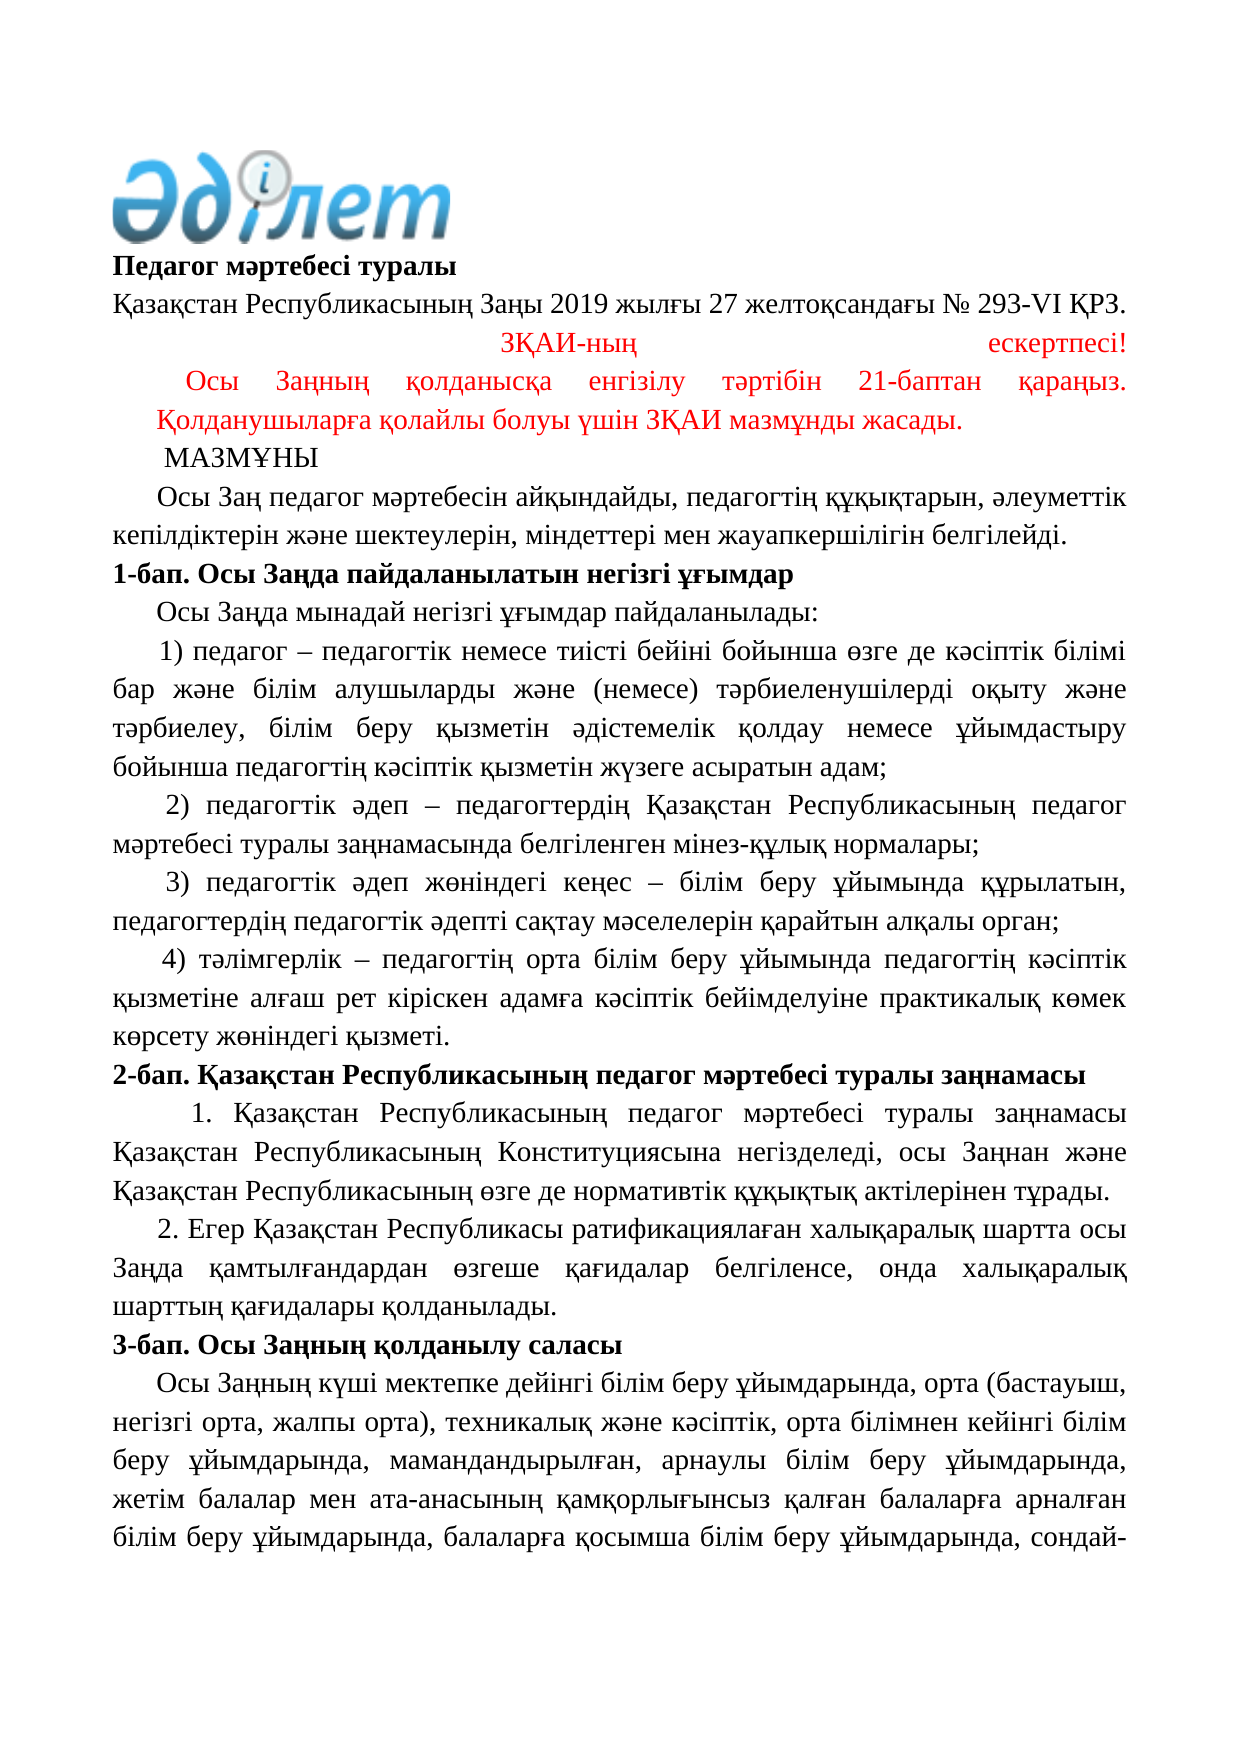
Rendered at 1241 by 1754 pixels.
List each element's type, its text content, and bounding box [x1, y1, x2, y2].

text 3) педагогтік әдеп жөніндегі кеңес – білім беру ұйымында құрылатын, педагогтердің педагогтік әдепті сақтау мәселелерін қарайтын алқалы орган; [112, 864, 1128, 936]
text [112, 1365, 1128, 1553]
text Осы Заңда мынадай негізгі ұғымдар пайдаланылады: [112, 594, 1128, 628]
text Осы Заң педагог мәртебесін айқындайды, педагогтің құқықтарын, әлеуметтік кепілдіктерін және шектеулерін, міндеттері мен жауапкершілігін белгілейді. [112, 479, 1128, 551]
text 3-бап. Осы Заңның қолданылу саласы [112, 1327, 1128, 1360]
text 1. Қазақстан Республикасының педагог мәртебесі туралы заңнамасы Қазақстан Республикасының Конституциясына негізделеді, осы Заңнан және Қазақстан Республикасының өзге де нормативтік құқықтық актілерінен тұрады. [112, 1096, 1128, 1206]
text МАЗМҰНЫ [112, 440, 1128, 474]
picture [112, 150, 451, 244]
text ЗҚАИ-ның ескертпесі! Осы Заңның қолданысқа енгізілу тәртібін 21-баптан қараңыз. Қолданушыларға қолайлы болуы үшін ЗҚАИ мазмұнды жасады. [112, 325, 1128, 435]
text 4) тәлімгерлік – педагогтің орта білім беру ұйымында педагогтің кәсіптік қызметіне алғаш рет кіріскен адамға кәсіптік бейімделуіне практикалық көмек көрсету жөніндегі қызметі. [112, 941, 1128, 1052]
text Қазақстан Республикасының Заңы 2019 жылғы 27 желтоқсандағы № 293-VІ ҚРЗ. [112, 286, 1128, 320]
text 1-бап. Осы Заңда пайдаланылатын негізгі ұғымдар [112, 556, 1128, 589]
text 2) педагогтік әдеп – педагогтердің Қазақстан Республикасының педагог мәртебесі туралы заңнамасында белгіленген мінез-құлық нормалары; [112, 787, 1128, 859]
text 2. Егер Қазақстан Республикасы ратификациялаған халықаралық шартта осы Заңда қамтылғандардан өзгеше қағидалар белгіленсе, онда халықаралық шарттың қағидалары қолданылады. [112, 1211, 1128, 1322]
text 1) педагог – педагогтік немесе тиісті бейіні бойынша өзге де кәсіптік білімі бар және білім алушыларды және (немесе) тәрбиеленушілерді оқыту және тәрбиелеу, білім беру қызметін әдістемелік қолдау немесе ұйымдастыру бойынша педагогтің кәсіптік қызметін жүзеге асыратын адам; [112, 633, 1128, 782]
text Педагог мәртебесі туралы [112, 248, 1128, 281]
text 2-бап. Қазақстан Республикасының педагог мәртебесі туралы заңнамасы [112, 1057, 1128, 1091]
